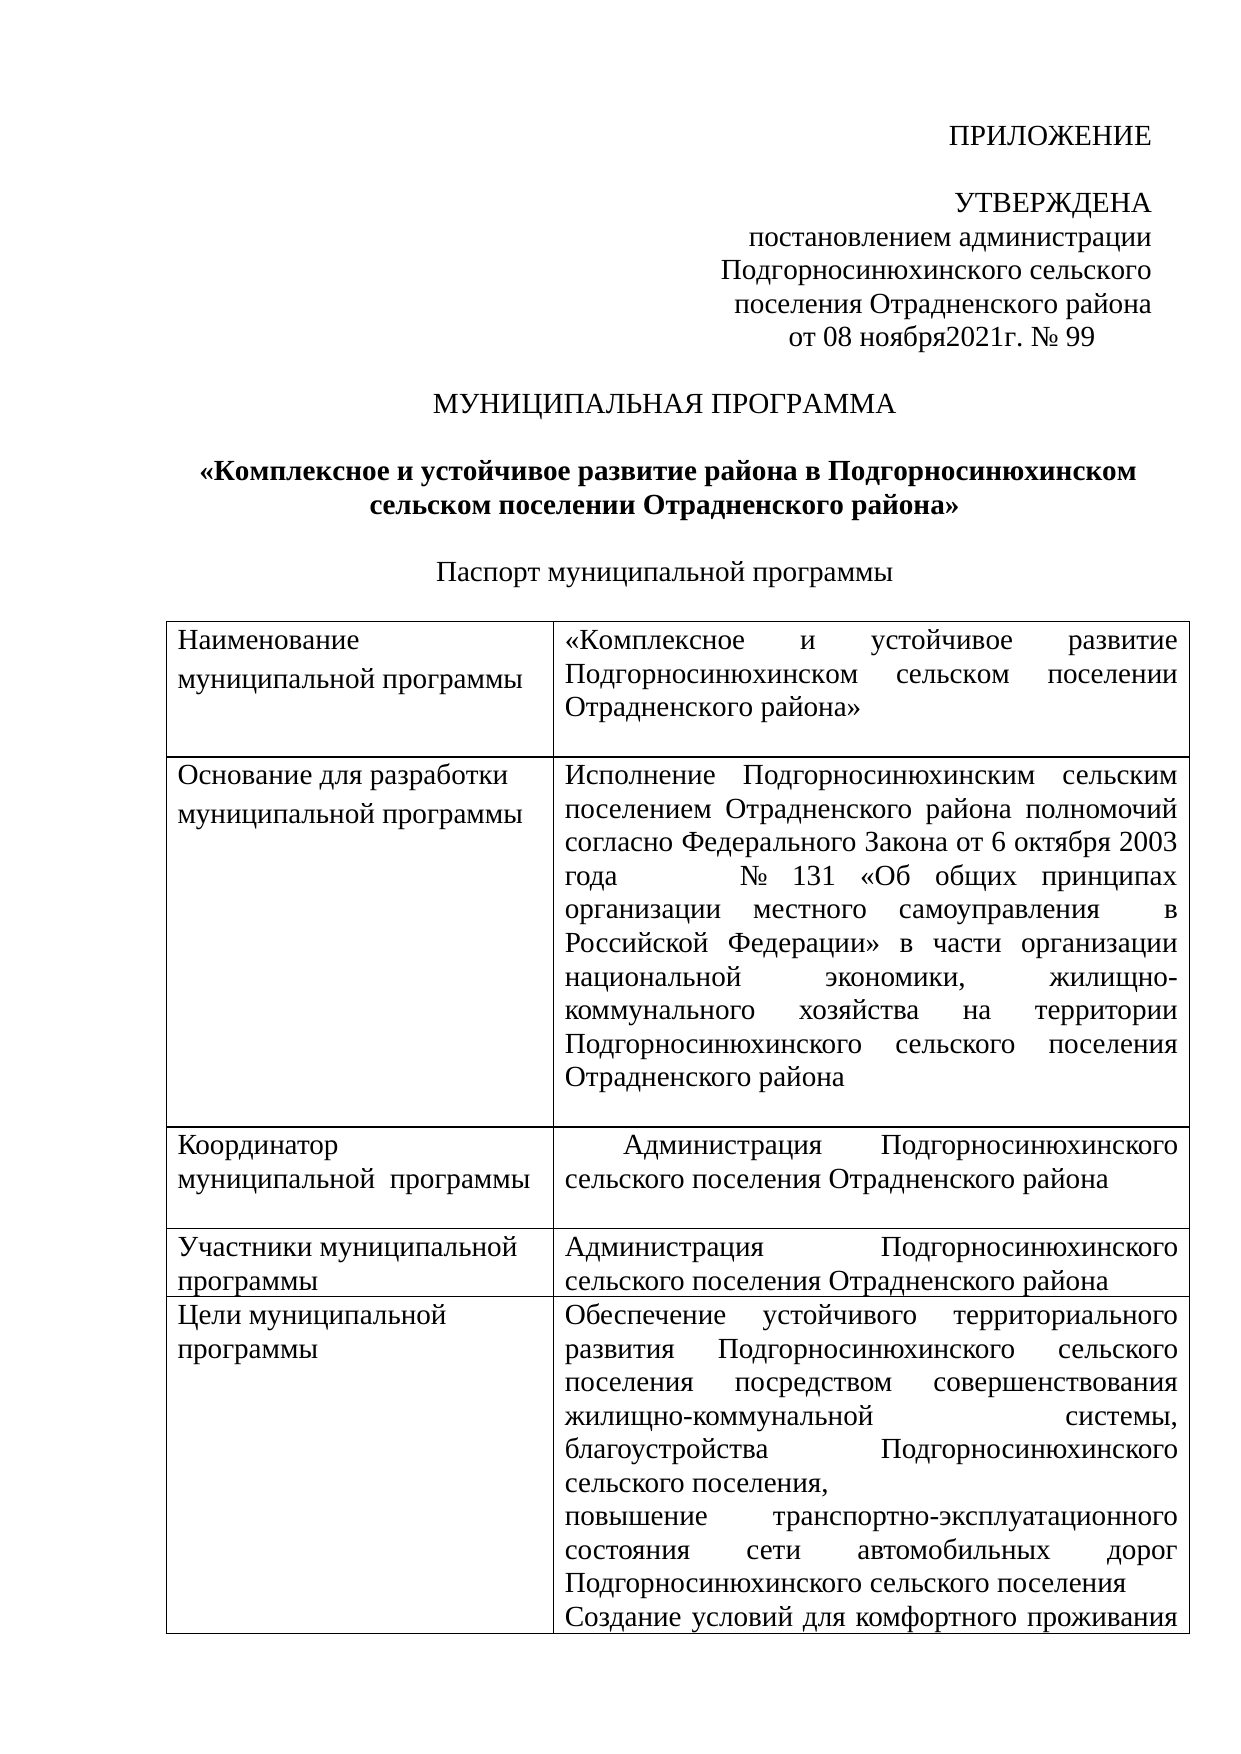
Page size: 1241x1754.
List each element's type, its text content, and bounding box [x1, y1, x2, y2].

text от 08 ноября2021г. № 99 [177, 319, 1152, 353]
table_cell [554, 1297, 1189, 1633]
table_cell Исполнение Подгорносинюхинским сельским поселением Отрадненского района полномочий согласно Федерального Закона от 6 октября 2003 года № 131 «Об общих принципах организации местного самоуправления в Российской Федерации» в части организации национальной экономики, жилищно-коммунального хозяйства на территории Подгорносинюхинского сельского поселения Отрадненского района [554, 758, 1189, 1126]
table_cell Координатор муниципальной программы [167, 1128, 553, 1228]
text УТВЕРЖДЕНА [177, 185, 1152, 219]
table_header «Комплексное и устойчивое развитие Подгорносинюхинском сельском поселении Отрадненского района» [554, 622, 1189, 756]
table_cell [167, 1297, 553, 1633]
table_header Наименование муниципальной программы [167, 622, 553, 756]
table_cell Администрация Подгорносинюхинского сельского поселения Отрадненского района [554, 1128, 1189, 1228]
text постановлением администрации [177, 219, 1152, 252]
text «Комплексное и устойчивое развитие района в Подгорносинюхинском сельском поселении Отрадненского района» [177, 453, 1152, 521]
text поселения Отрадненского района [177, 286, 1152, 319]
table_cell Администрация Подгорносинюхинского сельского поселения Отрадненского района [554, 1229, 1189, 1296]
text Паспорт муниципальной программы [177, 554, 1152, 588]
text ПРИЛОЖЕНИЕ [177, 118, 1152, 152]
text Подгорносинюхинского сельского [177, 252, 1152, 286]
table_cell Основание для разработки муниципальной программы [167, 758, 553, 1126]
table_cell Участники муниципальной программы [167, 1229, 553, 1296]
text МУНИЦИПАЛЬНАЯ ПРОГРАММА [177, 386, 1152, 420]
